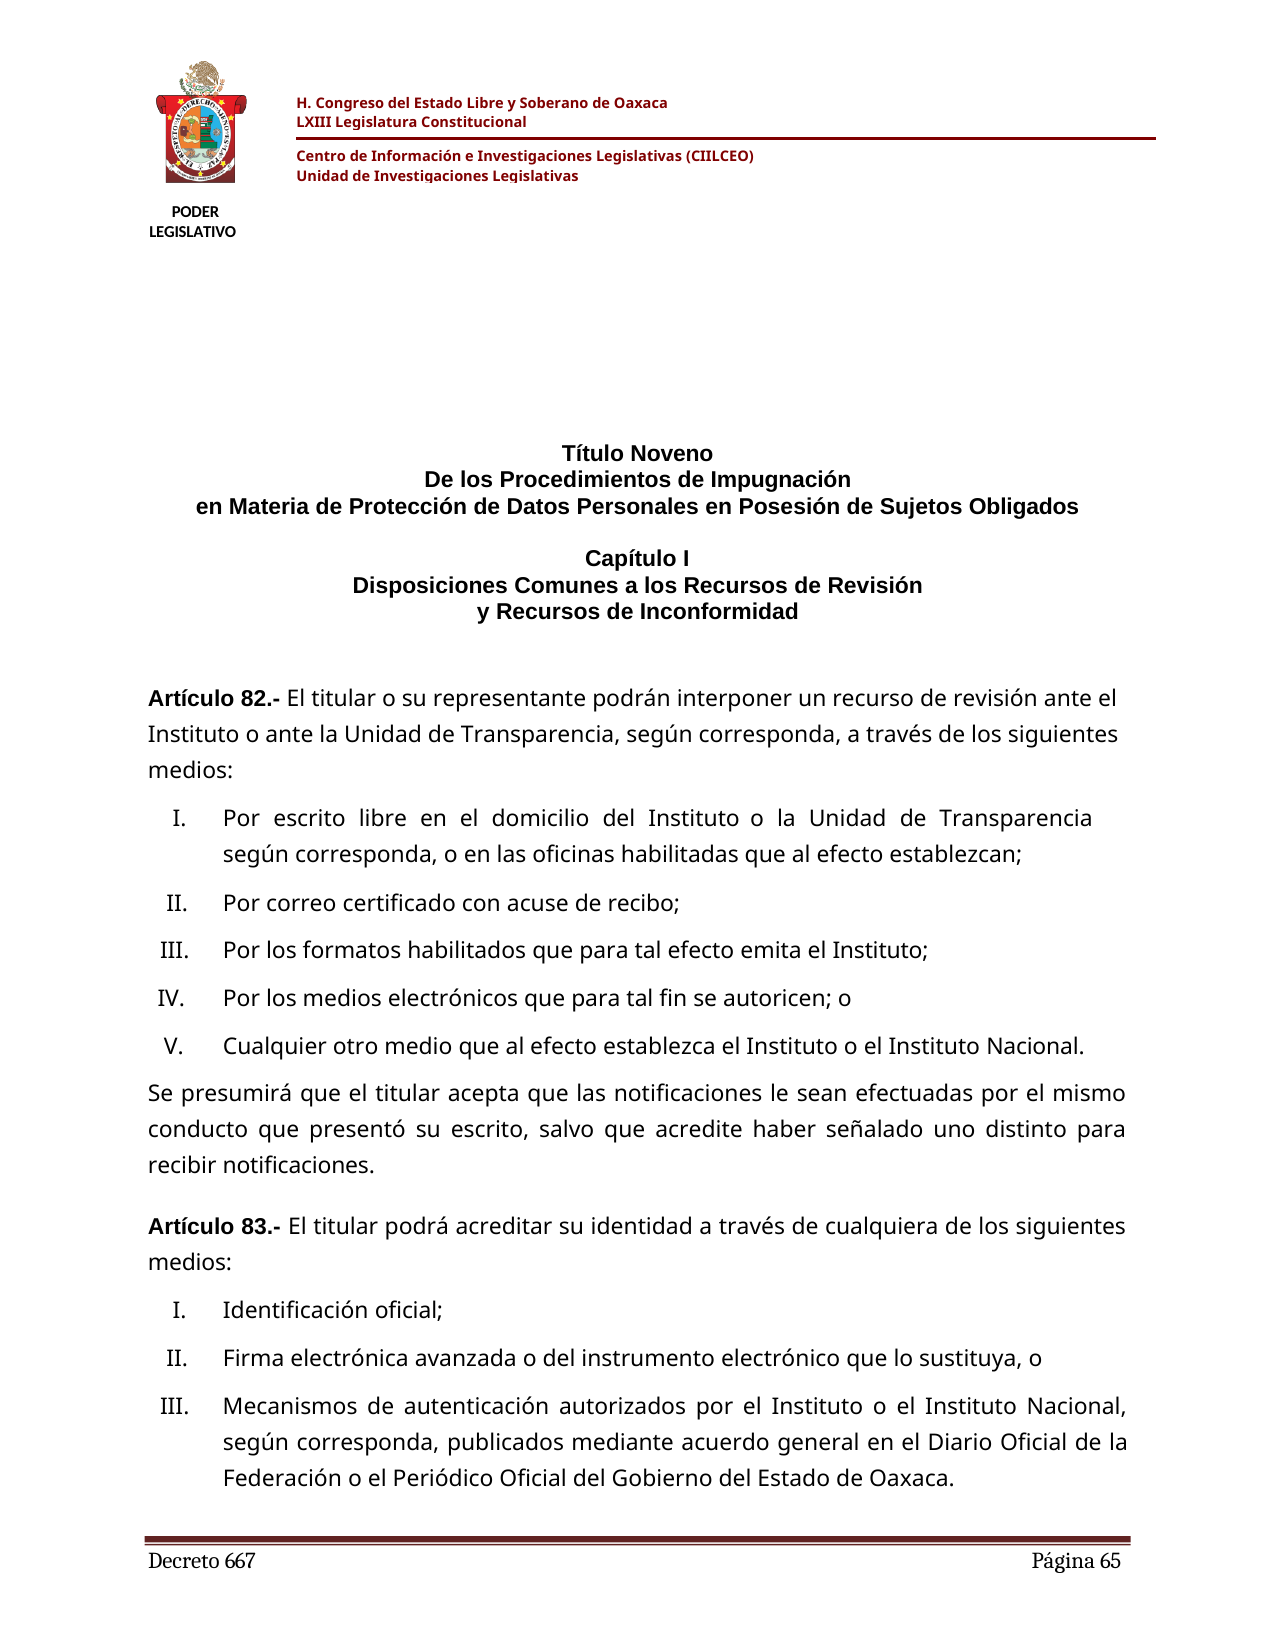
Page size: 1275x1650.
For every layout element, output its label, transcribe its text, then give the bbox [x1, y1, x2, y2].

text en Materia de Protección de Datos Personales en Posesión de Sujetos Obligados [149, 493, 1126, 519]
text Disposiciones Comunes a los Recursos de Revisión y Recursos de Inconformidad [350, 572, 925, 625]
list Identificación oficial; [172, 1294, 1139, 1325]
text Se presumirá que el titular acepta que las notificaciones le sean efectuadas por el mismo conducto que presentó su escrito, salvo que acredite haber señalado uno distinto para recibir notificaciones. [148, 1077, 1128, 1181]
list Mecanismos de autenticación autorizados por el Instituto o el Instituto Nacional, según corresponda, publicados mediante acuerdo general en el Diario Oficial de la Federación o el Periódico Oficial del Gobierno del Estado de Oaxaca. [160, 1390, 1128, 1493]
picture [156, 61, 247, 183]
text Título Noveno [149, 440, 1126, 466]
list Cualquier otro medio que al efecto establezca el Instituto o el Instituto Nacional. [163, 1030, 1139, 1061]
text Capítulo I [149, 546, 1126, 572]
list Por los medios electrónicos que para tal fin se autoricen; o [157, 982, 1139, 1013]
text De los Procedimientos de Impugnación [149, 466, 1126, 493]
text Artículo 82.- El titular o su representante podrán interponer un recurso de revisión ante el Instituto o ante la Unidad de Transparencia, según corresponda, a través de los siguientes medios: [148, 682, 1129, 785]
text Artículo 83.- El titular podrá acreditar su identidad a través de cualquiera de los siguientes medios: [148, 1210, 1128, 1277]
list Por escrito libre en el domicilio del Instituto o la Unidad de Transparencia según corresponda, o en las oficinas habilitadas que al efecto establezcan; [172, 802, 1128, 869]
list Por correo certificado con acuse de recibo; [166, 887, 1139, 918]
list Firma electrónica avanzada o del instrumento electrónico que lo sustituya, o [166, 1342, 1139, 1373]
list Por los formatos habilitados que para tal efecto emita el Instituto; [160, 934, 1139, 966]
